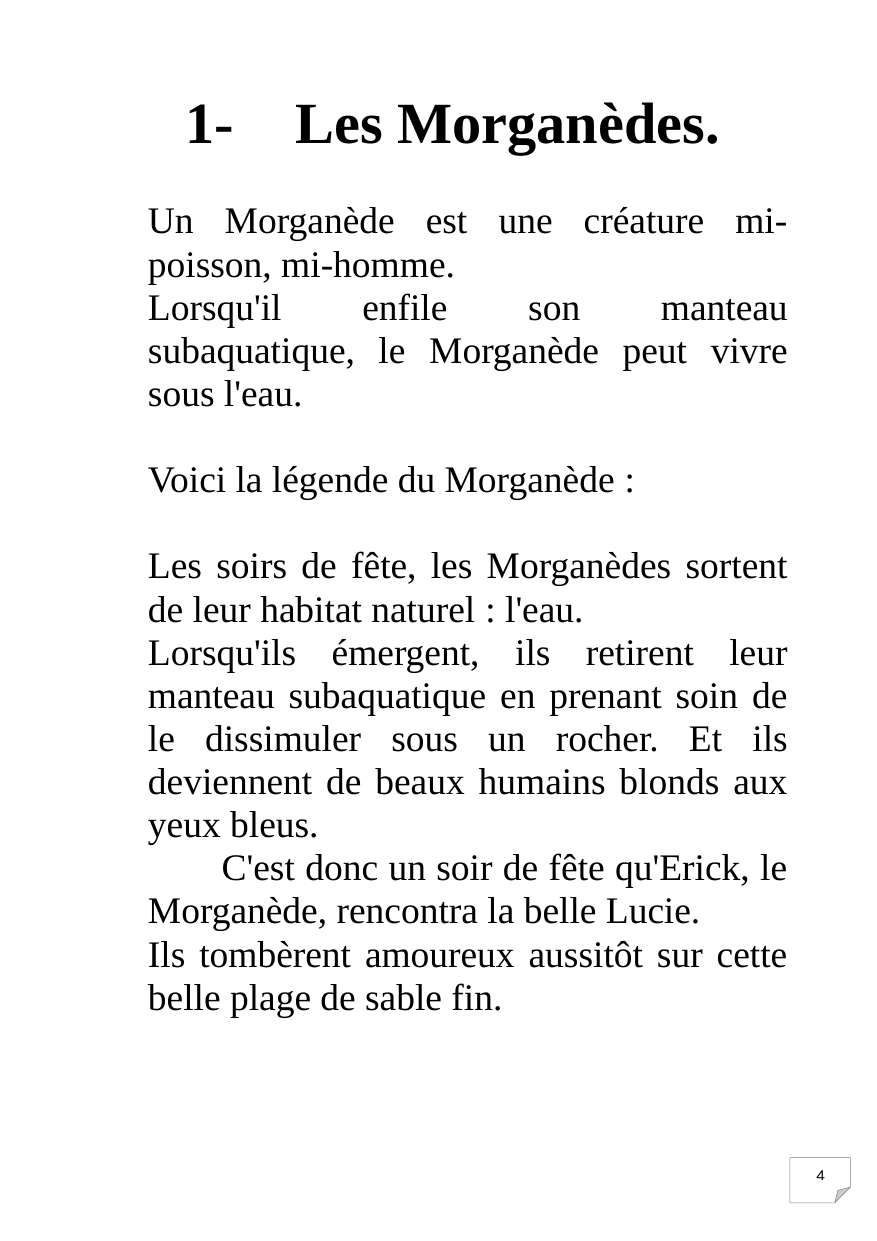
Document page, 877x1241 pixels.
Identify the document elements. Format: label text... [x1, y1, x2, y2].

text Voici la légende du Morganède : [148, 458, 788, 501]
text Lorsqu'il enfile son manteau subaquatique, le Morganède peut vivre sous l'eau. [148, 285, 788, 414]
text Lorsqu'ils émergent, ils retirent leur manteau subaquatique en prenant soin de le dissimuler sous un rocher. Et ils deviennent de beaux humains blonds aux yeux bleus. [148, 630, 788, 846]
text C'est donc un soir de fête qu'Erick, le Morganède, rencontra la belle Lucie. [148, 846, 788, 932]
list Les Morganèdes. [185, 89, 788, 156]
text Ils tombèrent amoureux aussitôt sur cette belle plage de sable fin. [148, 932, 788, 1018]
text Un Morganède est une créature mi-poisson, mi-homme. [148, 199, 788, 285]
text Les soirs de fête, les Morganèdes sortent de leur habitat naturel : l'eau. [148, 544, 788, 630]
